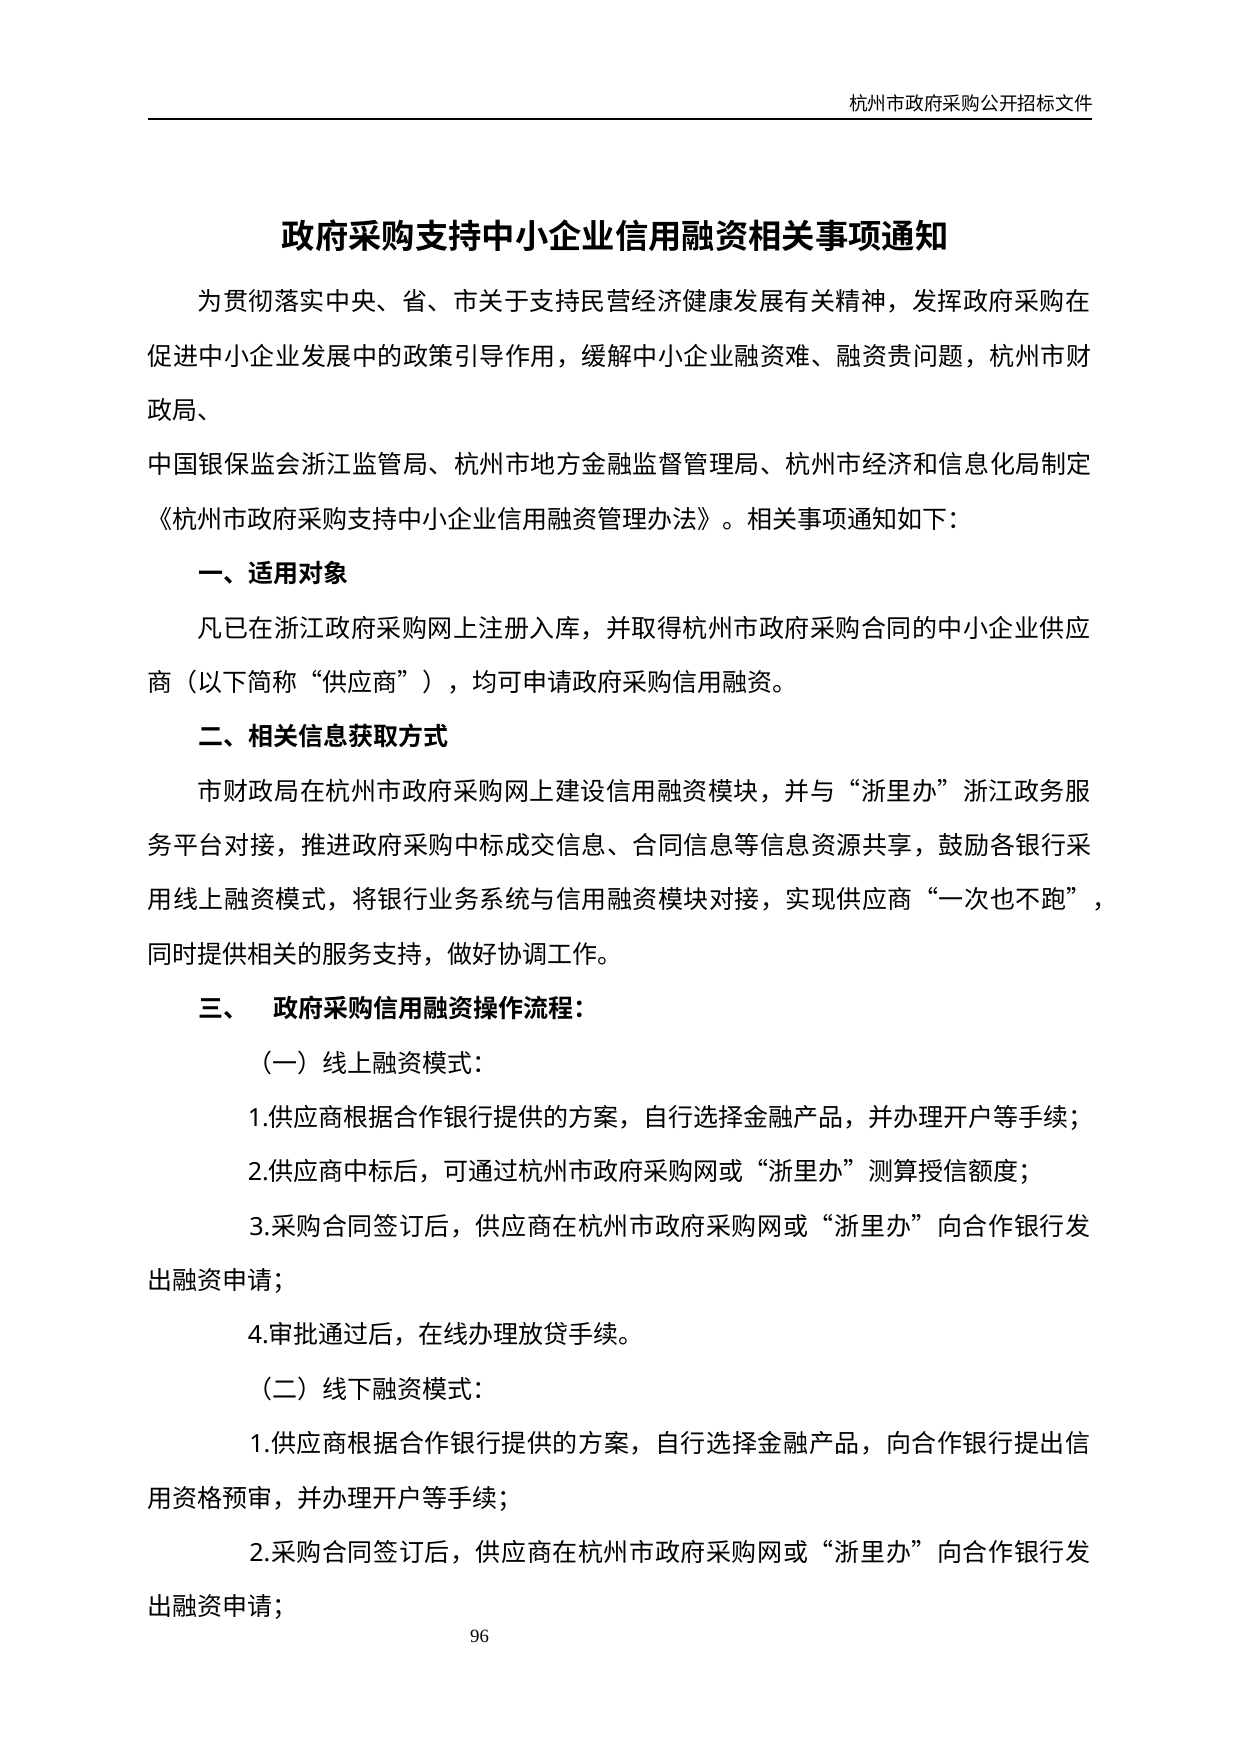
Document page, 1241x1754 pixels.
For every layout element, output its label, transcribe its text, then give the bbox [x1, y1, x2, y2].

text 2.采购合同签订后，供应商在杭州市政府采购网或“浙里办”向合作银行发出融资申请； [148, 1532, 1092, 1623]
text 2.供应商中标后，可通过杭州市政府采购网或“浙里办”测算授信额度； [148, 1152, 1092, 1188]
text 三、 政府采购信用融资操作流程： [148, 989, 1092, 1025]
text 二、相关信息获取方式 [148, 717, 1092, 753]
text 凡已在浙江政府采购网上注册入库，并取得杭州市政府采购合同的中小企业供应商（以下简称“供应商”），均可申请政府采购信用融资。 [148, 608, 1092, 699]
text 一、适用对象 [148, 554, 1092, 590]
text 为贯彻落实中央、省、市关于支持民营经济健康发展有关精神，发挥政府采购在促进中小企业发展中的政策引导作用，缓解中小企业融资难、融资贵问题，杭州市财政局、 [148, 282, 1092, 427]
text 3.采购合同签订后，供应商在杭州市政府采购网或“浙里办”向合作银行发出融资申请； [148, 1206, 1092, 1297]
text （一）线上融资模式： [148, 1043, 1092, 1079]
text 中国银保监会浙江监管局、杭州市地方金融监督管理局、杭州市经济和信息化局制定《杭州市政府采购支持中小企业信用融资管理办法》。相关事项通知如下： [148, 445, 1092, 536]
text （二）线下融资模式： [148, 1369, 1092, 1406]
text 1.供应商根据合作银行提供的方案，自行选择金融产品，向合作银行提出信用资格预审，并办理开户等手续； [148, 1424, 1092, 1514]
text 4.审批通过后，在线办理放贷手续。 [148, 1315, 1092, 1351]
text 政府采购支持中小企业信用融资相关事项通知 [148, 209, 1092, 258]
text 市财政局在杭州市政府采购网上建设信用融资模块，并与“浙里办”浙江政务服务平台对接，推进政府采购中标成交信息、合同信息等信息资源共享，鼓励各银行采用线上融资模式，将银行业务系统与信用融资模块对接，实现供应商“一次也不跑”，同时提供相关的服务支持，做好协调工作。 [148, 771, 1092, 971]
text 1.供应商根据合作银行提供的方案，自行选择金融产品，并办理开户等手续； [148, 1097, 1092, 1134]
